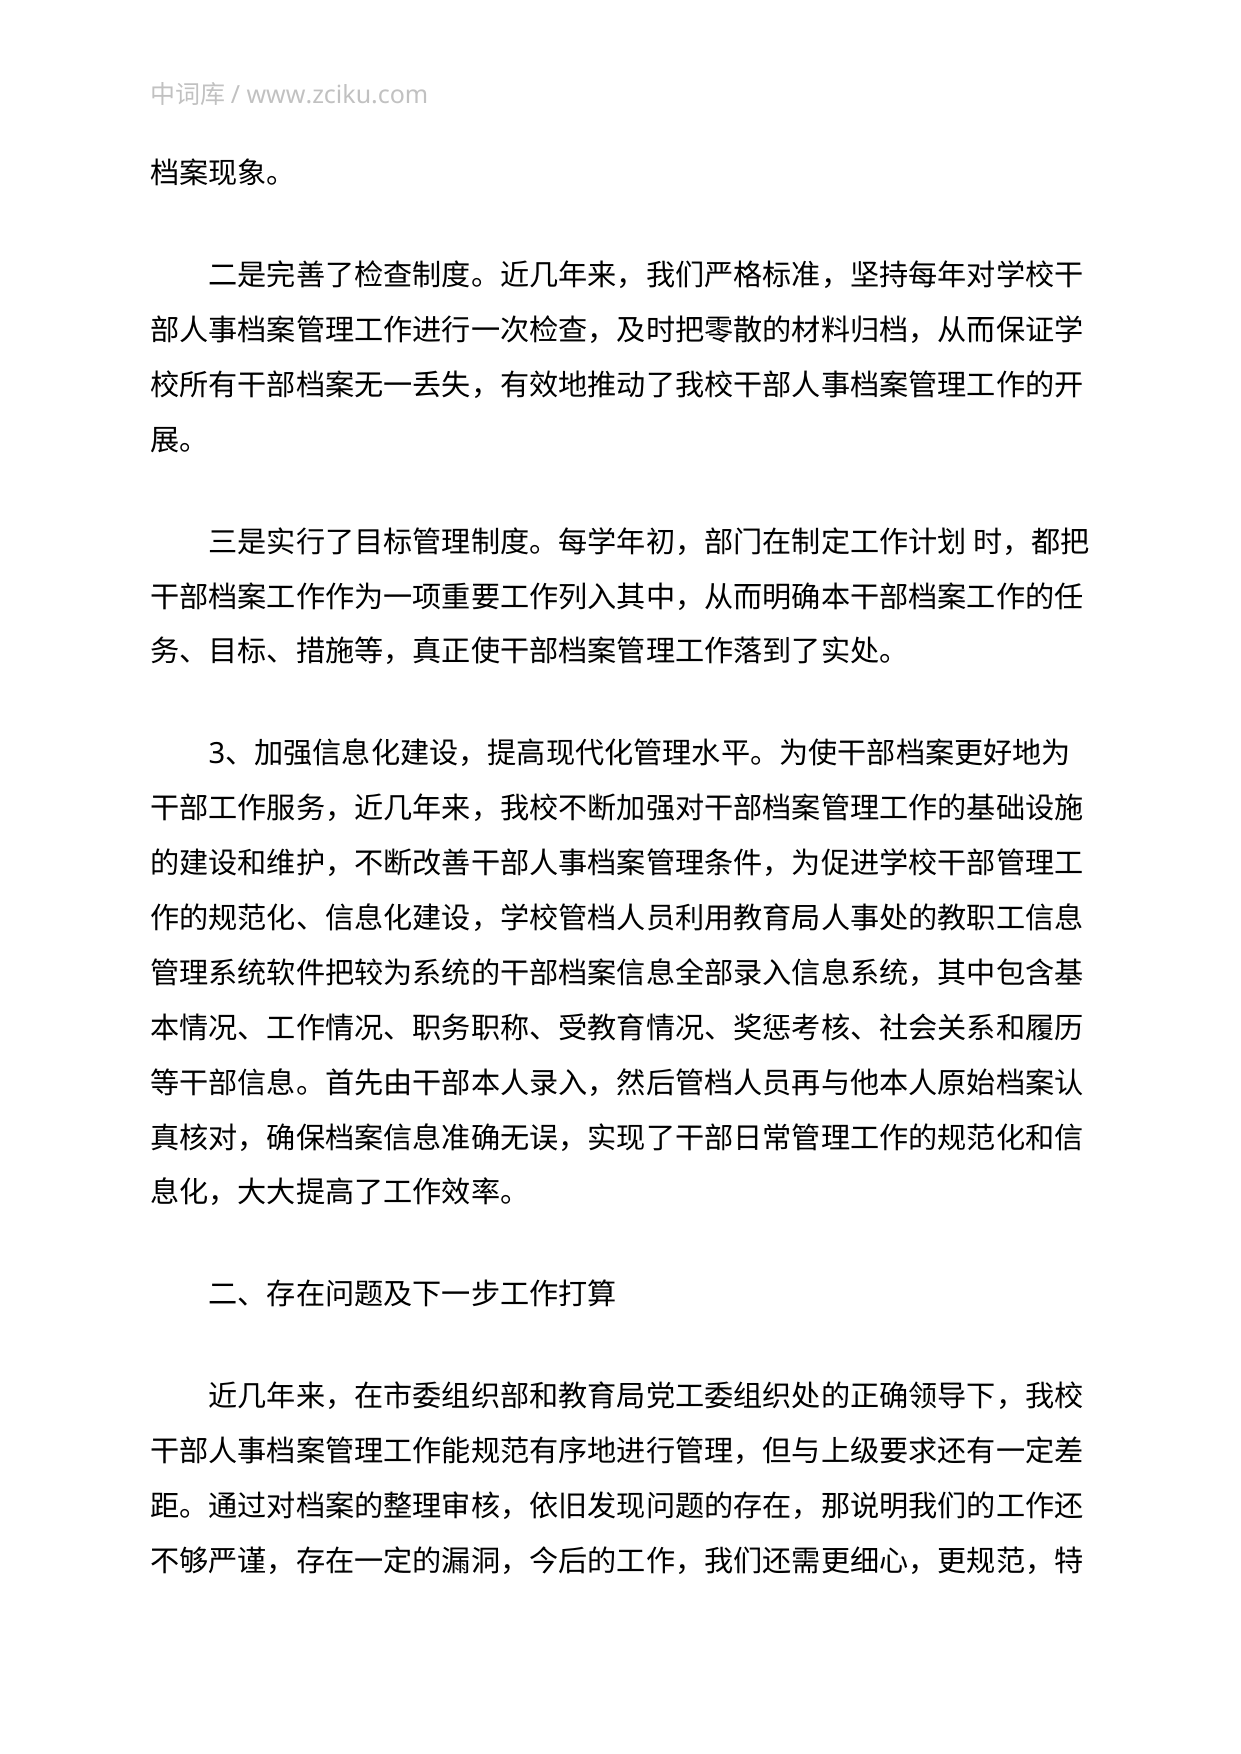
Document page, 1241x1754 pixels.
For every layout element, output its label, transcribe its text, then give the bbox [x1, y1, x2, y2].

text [150, 1373, 1090, 1579]
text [150, 150, 1090, 192]
text 二是完善了检查制度。近几年来，我们严格标准，坚持每年对学校干部人事档案管理工作进行一次检查，及时把零散的材料归档，从而保证学校所有干部档案无一丢失，有效地推动了我校干部人事档案管理工作的开展。 [150, 252, 1090, 459]
text 3、加强信息化建设，提高现代化管理水平。为使干部档案更好地为干部工作服务，近几年来，我校不断加强对干部档案管理工作的基础设施的建设和维护，不断改善干部人事档案管理条件，为促进学校干部管理工作的规范化、信息化建设，学校管档人员利用教育局人事处的教职工信息管理系统软件把较为系统的干部档案信息全部录入信息系统，其中包含基本情况、工作情况、职务职称、受教育情况、奖惩考核、社会关系和履历等干部信息。首先由干部本人录入，然后管档人员再与他本人原始档案认真核对，确保档案信息准确无误，实现了干部日常管理工作的规范化和信息化，大大提高了工作效率。 [150, 730, 1090, 1211]
text 二、存在问题及下一步工作打算 [150, 1271, 1090, 1313]
text 三是实行了目标管理制度。每学年初，部门在制定工作计划 时，都把干部档案工作作为一项重要工作列入其中，从而明确本干部档案工作的任务、目标、措施等，真正使干部档案管理工作落到了实处。 [150, 518, 1090, 670]
